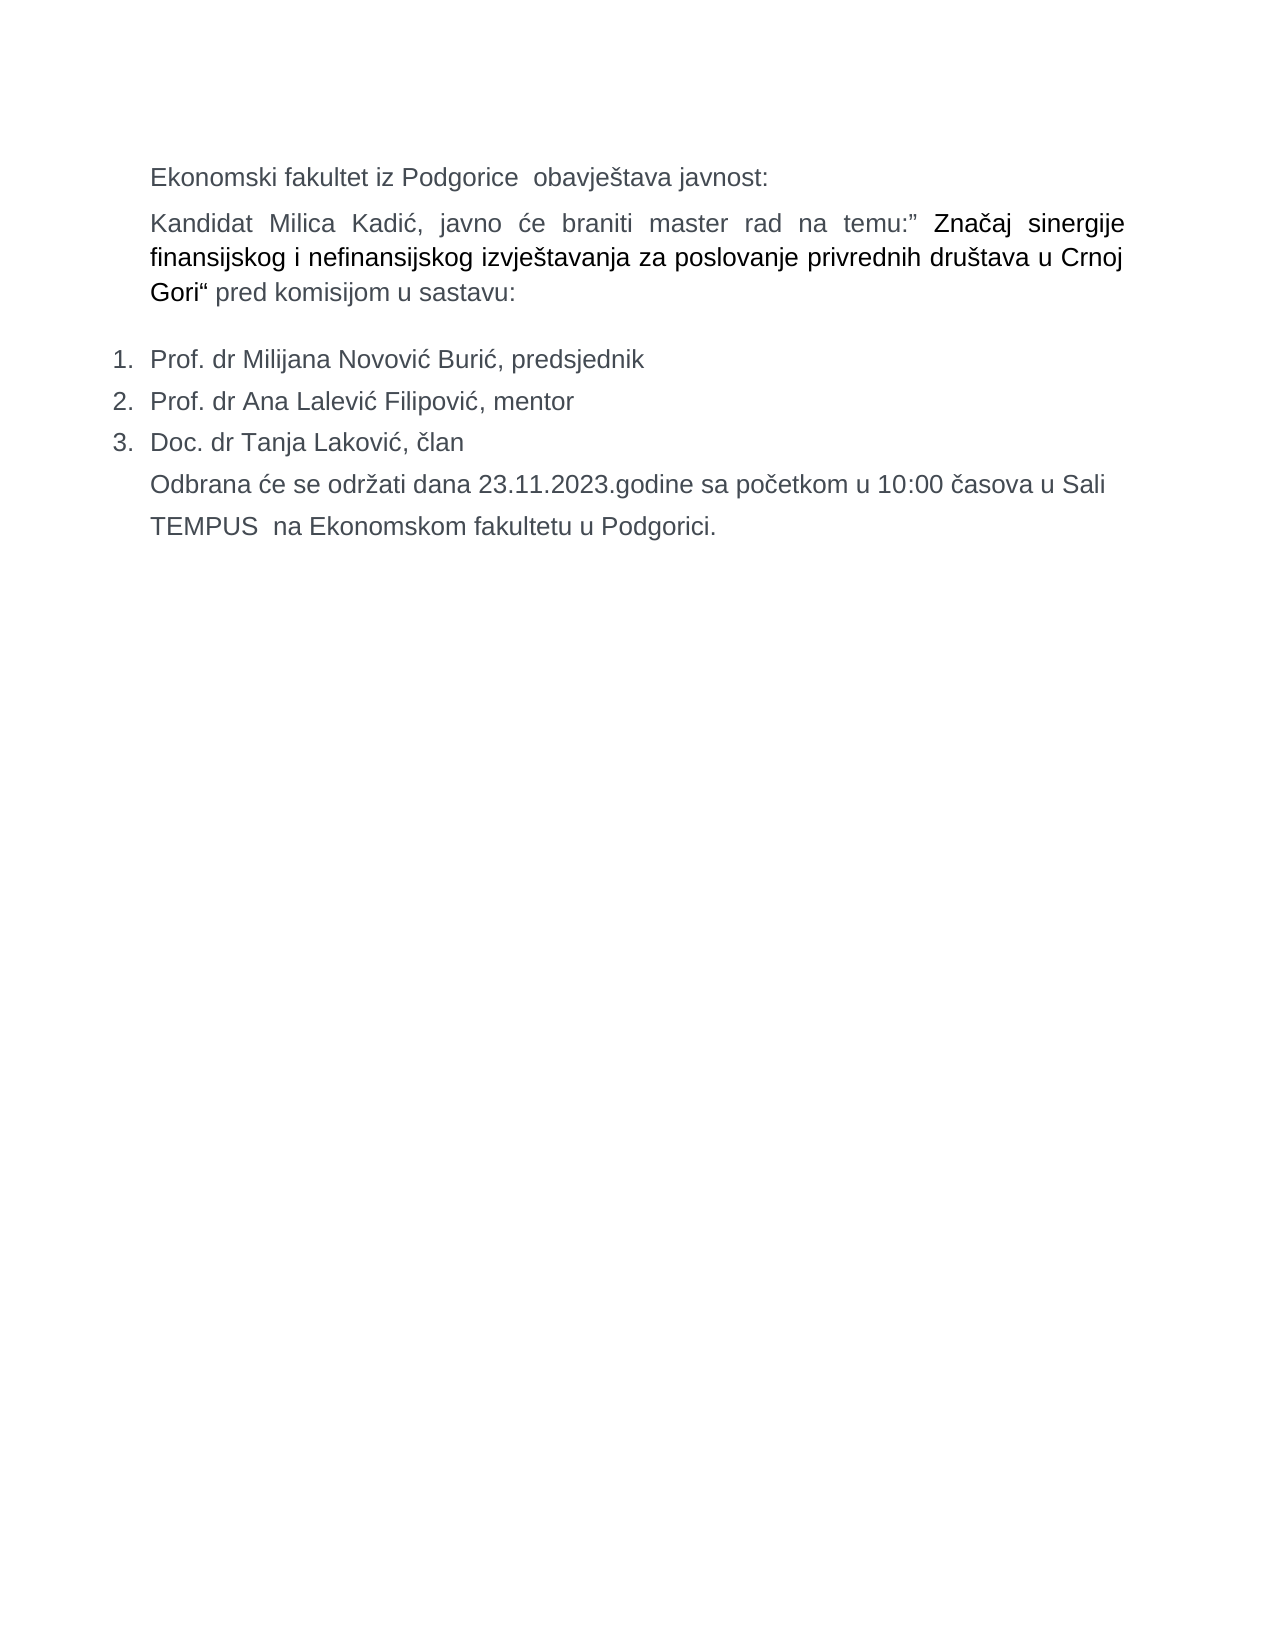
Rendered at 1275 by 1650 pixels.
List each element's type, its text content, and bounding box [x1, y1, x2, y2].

list Prof. dr Ana Lalević Filipović, mentor [112, 374, 1125, 416]
text Ekonomski fakultet iz Podgorice obavještava javnost: [150, 150, 1125, 192]
list Doc. dr Tanja Laković, član [112, 416, 1125, 457]
text Kandidat Milica Kadić, javno će braniti master rad na temu:” Značaj sinergije finansijskog i nefinansijskog izvještavanja za poslovanje privrednih društava u Crnoj Gori“ pred komisijom u sastavu: [150, 208, 1125, 307]
text Odbrana će se održati dana 23.11.2023.godine sa početkom u 10:00 časova u Sali TEMPUS na Ekonomskom fakultetu u Podgorici. [150, 457, 1125, 541]
list Prof. dr Milijana Novović Burić, predsjednik [112, 332, 1125, 374]
